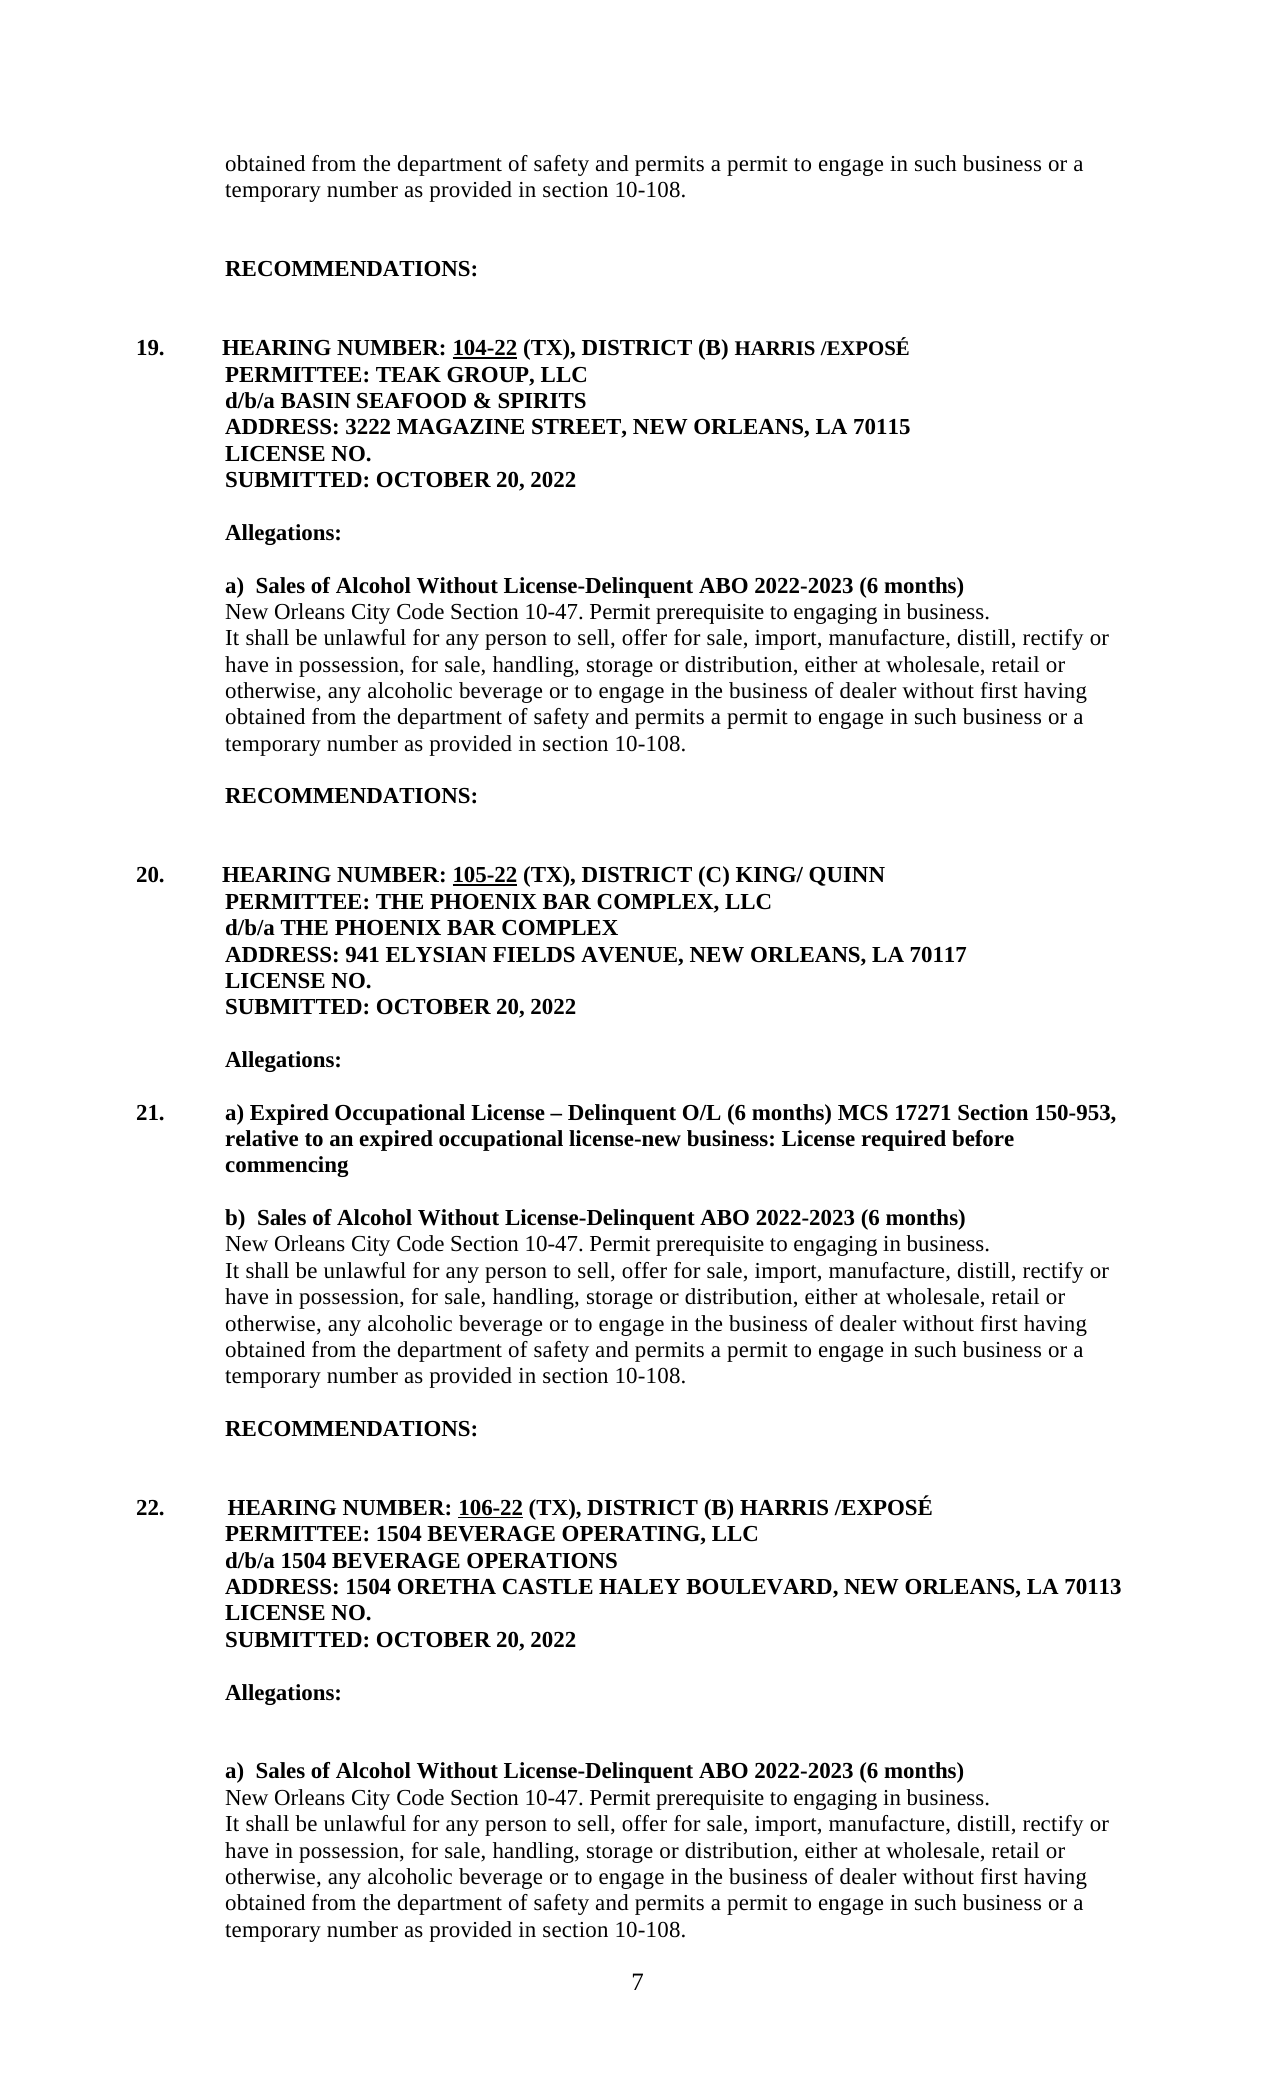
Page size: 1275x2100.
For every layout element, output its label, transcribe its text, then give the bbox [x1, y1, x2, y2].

text a) Sales of Alcohol Without License-Delinquent ABO 2022-2023 (6 months) [225, 572, 1125, 598]
text d/b/a 1504 BEVERAGE OPERATIONS [225, 1547, 1125, 1573]
text LICENSE NO. [225, 440, 1125, 466]
text Allegations: [225, 1678, 1125, 1705]
text ADDRESS: 3222 MAGAZINE STREET, NEW ORLEANS, LA 70115 [225, 413, 1125, 440]
list HEARING NUMBER: 106-22 (TX), DISTRICT (B) HARRIS /EXPOSÉ [150, 1494, 1125, 1520]
text LICENSE NO. [225, 967, 1125, 993]
text New Orleans City Code Section 10-47. Permit prerequisite to engaging in business. [150, 1784, 1125, 1810]
text a) Sales of Alcohol Without License-Delinquent ABO 2022-2023 (6 months) [225, 1758, 1125, 1784]
text PERMITTEE: TEAK GROUP, LLC [225, 361, 1125, 387]
text Allegations: [225, 1046, 1125, 1072]
text SUBMITTED: OCTOBER 20, 2022 [225, 466, 1125, 493]
text b) Sales of Alcohol Without License-Delinquent ABO 2022-2023 (6 months) [225, 1204, 1125, 1231]
text LICENSE NO. [225, 1599, 1125, 1626]
text d/b/a THE PHOENIX BAR COMPLEX [225, 914, 1125, 941]
text Allegations: [225, 519, 1125, 545]
list HEARING NUMBER: 104-22 (TX), DISTRICT (B) HARRIS /EXPOSÉ [150, 334, 1125, 361]
text ADDRESS: 941 ELYSIAN FIELDS AVENUE, NEW ORLEANS, LA 70117 [225, 941, 1125, 967]
list HEARING NUMBER: 105-22 (TX), DISTRICT (C) KING/ QUINN [150, 862, 1125, 888]
text d/b/a BASIN SEAFOOD & SPIRITS [225, 387, 1125, 413]
text ADDRESS: 1504 ORETHA CASTLE HALEY BOULEVARD, NEW ORLEANS, LA 70113 [225, 1573, 1125, 1599]
text PERMITTEE: 1504 BEVERAGE OPERATING, LLC [225, 1520, 1125, 1547]
text New Orleans City Code Section 10-47. Permit prerequisite to engaging in business. [150, 1231, 1125, 1257]
list a) Expired Occupational License – Delinquent O/L (6 months) MCS 17271 Section 150-953, relative to an expired occupational license-new business: License required before commencing [150, 1099, 1125, 1178]
text SUBMITTED: OCTOBER 20, 2022 [225, 993, 1125, 1020]
text RECOMMENDATIONS: [225, 255, 1125, 282]
text SUBMITTED: OCTOBER 20, 2022 [225, 1626, 1125, 1652]
text RECOMMENDATIONS: [225, 782, 1125, 809]
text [225, 150, 1125, 203]
text New Orleans City Code Section 10-47. Permit prerequisite to engaging in business. [150, 598, 1125, 624]
text RECOMMENDATIONS: [225, 1415, 1125, 1441]
text PERMITTEE: THE PHOENIX BAR COMPLEX, LLC [225, 888, 1125, 914]
